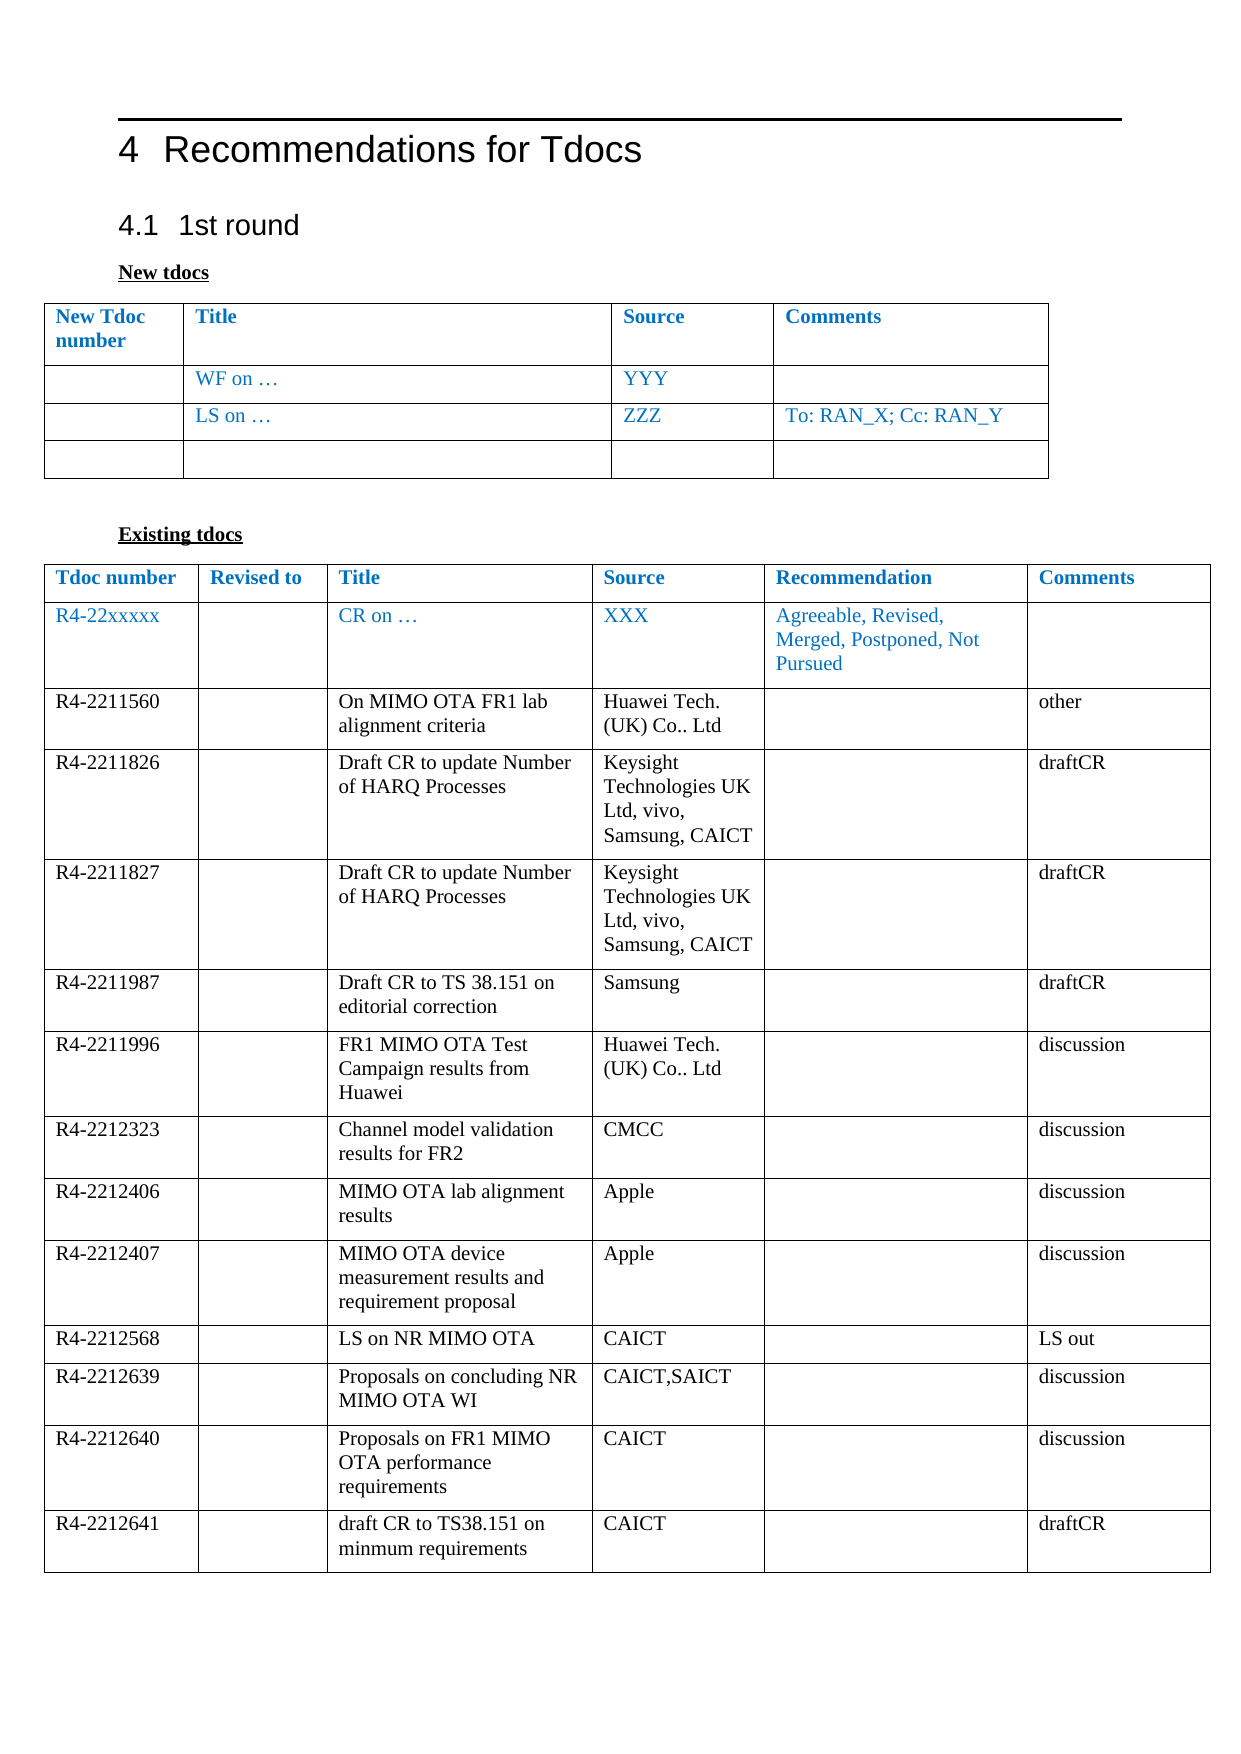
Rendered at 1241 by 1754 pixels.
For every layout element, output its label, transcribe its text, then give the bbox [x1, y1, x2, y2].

table_cell draftCR [1028, 750, 1210, 859]
table_cell [45, 366, 183, 402]
table_cell [199, 750, 327, 859]
table_cell [199, 1241, 327, 1325]
table_cell [612, 441, 773, 478]
table_cell [765, 1326, 1027, 1363]
table_cell [765, 860, 1027, 969]
table_header Comments [774, 304, 1048, 365]
table_cell [199, 860, 327, 969]
table_cell LS on NR MIMO OTA [328, 1326, 592, 1363]
table_cell [774, 441, 1048, 478]
table_cell CAICT [593, 1326, 764, 1363]
table_cell Huawei Tech.(UK) Co.. Ltd [593, 689, 764, 749]
table_cell Apple [593, 1179, 764, 1239]
table_cell [199, 1032, 327, 1116]
table_header Comments [1028, 565, 1210, 602]
subtitle Recommendations for Tdocs [118, 121, 1122, 171]
table_cell CAICT [593, 1511, 764, 1572]
table_cell [184, 441, 611, 478]
table_cell MIMO OTA lab alignment results [328, 1179, 592, 1239]
table_header Source [593, 565, 764, 602]
table_cell [765, 1511, 1027, 1572]
table_cell draft CR to TS38.151 on minmum requirements [328, 1511, 592, 1572]
table_cell Huawei Tech.(UK) Co.. Ltd [593, 1032, 764, 1116]
table_cell R4-2211996 [45, 1032, 198, 1116]
table_cell Draft CR to TS 38.151 on editorial correction [328, 970, 592, 1031]
table_cell [765, 1426, 1027, 1510]
table_cell R4-2211827 [45, 860, 198, 969]
text New tdocs [118, 260, 1122, 284]
table_cell [199, 1511, 327, 1572]
table_cell Samsung [593, 970, 764, 1031]
table_header Recommendation [765, 565, 1027, 602]
table_cell CAICT,SAICT [593, 1364, 764, 1424]
table_cell Proposals on FR1 MIMO OTA performance requirements [328, 1426, 592, 1510]
table_cell discussion [1028, 1117, 1210, 1178]
table_cell [199, 1426, 327, 1510]
table_cell LS out [1028, 1326, 1210, 1363]
table_cell ZZZ [612, 404, 773, 440]
table_cell Keysight Technologies UK Ltd, vivo, Samsung, CAICT [593, 860, 764, 969]
table_cell Draft CR to update Number of HARQ Processes [328, 750, 592, 859]
table_header Revised to [199, 565, 327, 602]
table_cell [765, 689, 1027, 749]
table_cell [765, 1241, 1027, 1325]
table_cell [765, 1032, 1027, 1116]
table_cell CR on … [328, 603, 592, 688]
table_cell [1028, 603, 1210, 688]
table_cell FR1 MIMO OTA Test Campaign results from Huawei [328, 1032, 592, 1116]
table_cell R4-2212323 [45, 1117, 198, 1178]
text Existing tdocs [118, 521, 1122, 546]
table_header New Tdoc number [45, 304, 183, 365]
table_cell discussion [1028, 1364, 1210, 1424]
table_header Source [612, 304, 773, 365]
table_cell R4-2212568 [45, 1326, 198, 1363]
table_cell To: RAN_X; Cc: RAN_Y [774, 404, 1048, 440]
table_cell R4-22xxxxx [45, 603, 198, 688]
table_cell discussion [1028, 1179, 1210, 1239]
table_cell On MIMO OTA FR1 lab alignment criteria [328, 689, 592, 749]
table_cell Apple [593, 1241, 764, 1325]
table_cell [765, 1117, 1027, 1178]
table_cell Agreeable, Revised, Merged, Postponed, Not Pursued [765, 603, 1027, 688]
table_cell LS on … [184, 404, 611, 440]
table_cell WF on … [184, 366, 611, 402]
table_cell MIMO OTA device measurement results and requirement proposal [328, 1241, 592, 1325]
table_cell [765, 970, 1027, 1031]
table_cell XXX [593, 603, 764, 688]
table_cell CAICT [593, 1426, 764, 1510]
table_header Title [184, 304, 611, 365]
table_header Tdoc number [45, 565, 198, 602]
table_cell draftCR [1028, 860, 1210, 969]
table_cell Draft CR to update Number of HARQ Processes [328, 860, 592, 969]
table_cell R4-2212406 [45, 1179, 198, 1239]
table_cell [774, 366, 1048, 402]
table_cell YYY [612, 366, 773, 402]
table_cell R4-2211560 [45, 689, 198, 749]
table_cell [199, 1326, 327, 1363]
table_cell CMCC [593, 1117, 764, 1178]
table_cell discussion [1028, 1426, 1210, 1510]
table_cell R4-2212639 [45, 1364, 198, 1424]
table_cell [45, 441, 183, 478]
subtitle 1st round [118, 208, 1122, 242]
table_cell discussion [1028, 1032, 1210, 1116]
table_cell Channel model validation results for FR2 [328, 1117, 592, 1178]
table_cell Keysight Technologies UK Ltd, vivo, Samsung, CAICT [593, 750, 764, 859]
table_cell [765, 750, 1027, 859]
table_cell discussion [1028, 1241, 1210, 1325]
table_cell [199, 689, 327, 749]
table_cell [199, 603, 327, 688]
table_cell Proposals on concluding NR MIMO OTA WI [328, 1364, 592, 1424]
table_cell [199, 1364, 327, 1424]
table_cell [45, 404, 183, 440]
table_cell R4-2212641 [45, 1511, 198, 1572]
table_cell [199, 1117, 327, 1178]
table_cell [199, 970, 327, 1031]
table_cell R4-2212640 [45, 1426, 198, 1510]
table_cell [765, 1179, 1027, 1239]
table_cell other [1028, 689, 1210, 749]
table_cell draftCR [1028, 1511, 1210, 1572]
table_header Title [328, 565, 592, 602]
table_cell R4-2211987 [45, 970, 198, 1031]
table_cell [199, 1179, 327, 1239]
table_cell draftCR [1028, 970, 1210, 1031]
table_cell R4-2211826 [45, 750, 198, 859]
table_cell R4-2212407 [45, 1241, 198, 1325]
table_cell [765, 1364, 1027, 1424]
